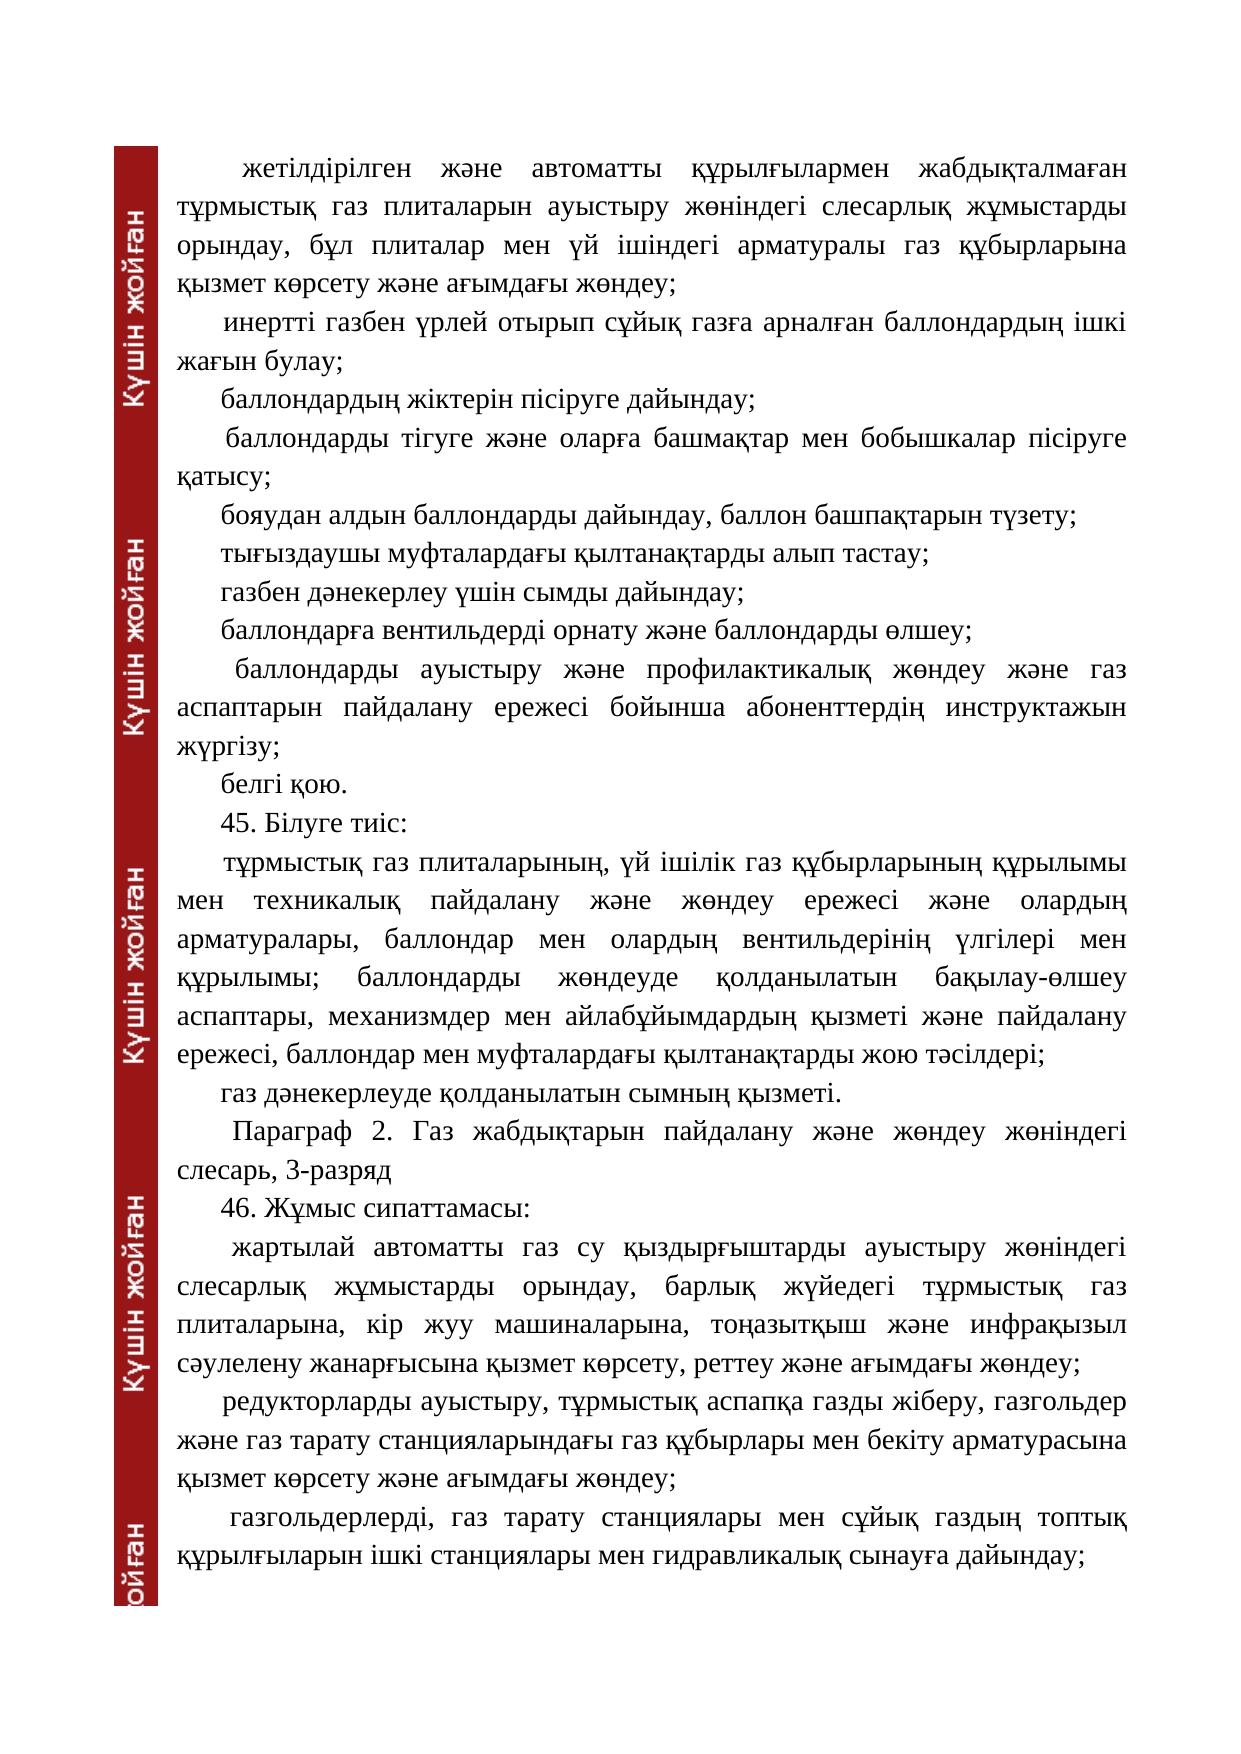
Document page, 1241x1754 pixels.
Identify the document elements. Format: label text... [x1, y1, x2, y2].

text тығыздаушы муфталардағы қылтанақтарды алып тастау; [112, 535, 1128, 569]
text баллондардың жіктерін пісіруге дайындау; [112, 381, 1128, 415]
text 46. Жұмыс сипаттамасы: [112, 1191, 1128, 1224]
picture [114, 762, 158, 767]
picture [114, 492, 158, 497]
picture [114, 530, 158, 535]
text баллондарды тігуге және оларға башмақтар мен бобышкалар пісіруге қатысу; [112, 420, 1128, 492]
picture [114, 1186, 158, 1191]
text газгольдерлерді, газ тарату станциялары мен сұйық газдың топтық құрылғыларын ішкі станциялары мен гидравликалық сынауға дайындау; [112, 1499, 1128, 1571]
text баллондарға вентильдерді орнату және баллондарды өлшеу; [112, 612, 1128, 646]
text жетілдірілген және автоматты құрылғылармен жабдықталмаған тұрмыстық газ плиталарын ауыстыру жөніндегі слесарлық жұмыстарды орындау, бұл плиталар мен үй ішіндегі арматуралы газ құбырларына қызмет көрсету және ағымдағы жөндеу; [112, 150, 1128, 299]
picture [114, 1070, 158, 1075]
text инертті газбен үрлей отырып сұйық газға арналған баллондардың ішкі жағын булау; [112, 304, 1128, 376]
picture [114, 646, 158, 651]
picture [114, 1571, 158, 1606]
text белгі қою. [112, 767, 1128, 800]
picture [114, 800, 158, 805]
text бояудан алдын баллондарды дайындау, баллон башпақтарын түзету; [112, 497, 1128, 530]
text газбен дәнекерлеу үшін сымды дайындау; [112, 574, 1128, 607]
picture [114, 569, 158, 574]
text Параграф 2. Газ жабдықтарын пайдалану және жөндеу жөніндегі слесарь, 3-разряд [112, 1113, 1128, 1186]
picture [114, 1224, 158, 1229]
text 45. Білуге тиіс: [112, 805, 1128, 839]
picture [114, 607, 158, 612]
text баллондарды ауыстыру және профилактикалық жөндеу және газ аспаптарын пайдалану ережесі бойынша абоненттердің инструктажын жүргізу; [112, 651, 1128, 762]
picture [114, 415, 158, 420]
text газ дәнекерлеуде қолданылатын сымның қызметі. [112, 1075, 1128, 1108]
picture [114, 839, 158, 844]
picture [114, 1108, 158, 1113]
picture [114, 1378, 158, 1383]
text тұрмыстық газ плиталарының, үй ішілік газ құбырларының құрылымы мен техникалық пайдалану және жөндеу ережесі және олардың арматуралары, баллондар мен олардың вентильдерінің үлгілері мен құрылымы; баллондарды жөндеуде қолданылатын бақылау-өлшеу аспаптары, механизмдер мен айлабұйымдардың қызметі және пайдалану ережесі, баллондар мен муфталардағы қылтанақтарды жою тәсілдері; [112, 844, 1128, 1070]
picture [114, 1494, 158, 1499]
picture [114, 376, 158, 381]
picture [114, 146, 158, 150]
text редукторларды ауыстыру, тұрмыстық аспапқа газды жіберу, газгольдер және газ тарату станцияларындағы газ құбырлары мен бекіту арматурасына қызмет көрсету және ағымдағы жөндеу; [112, 1383, 1128, 1494]
text жартылай автоматты газ су қыздырғыштарды ауыстыру жөніндегі слесарлық жұмыстарды орындау, барлық жүйедегі тұрмыстық газ плиталарына, кір жуу машиналарына, тоңазытқыш және инфрақызыл сәулелену жанарғысына қызмет көрсету, реттеу және ағымдағы жөндеу; [112, 1229, 1128, 1378]
picture [114, 299, 158, 304]
